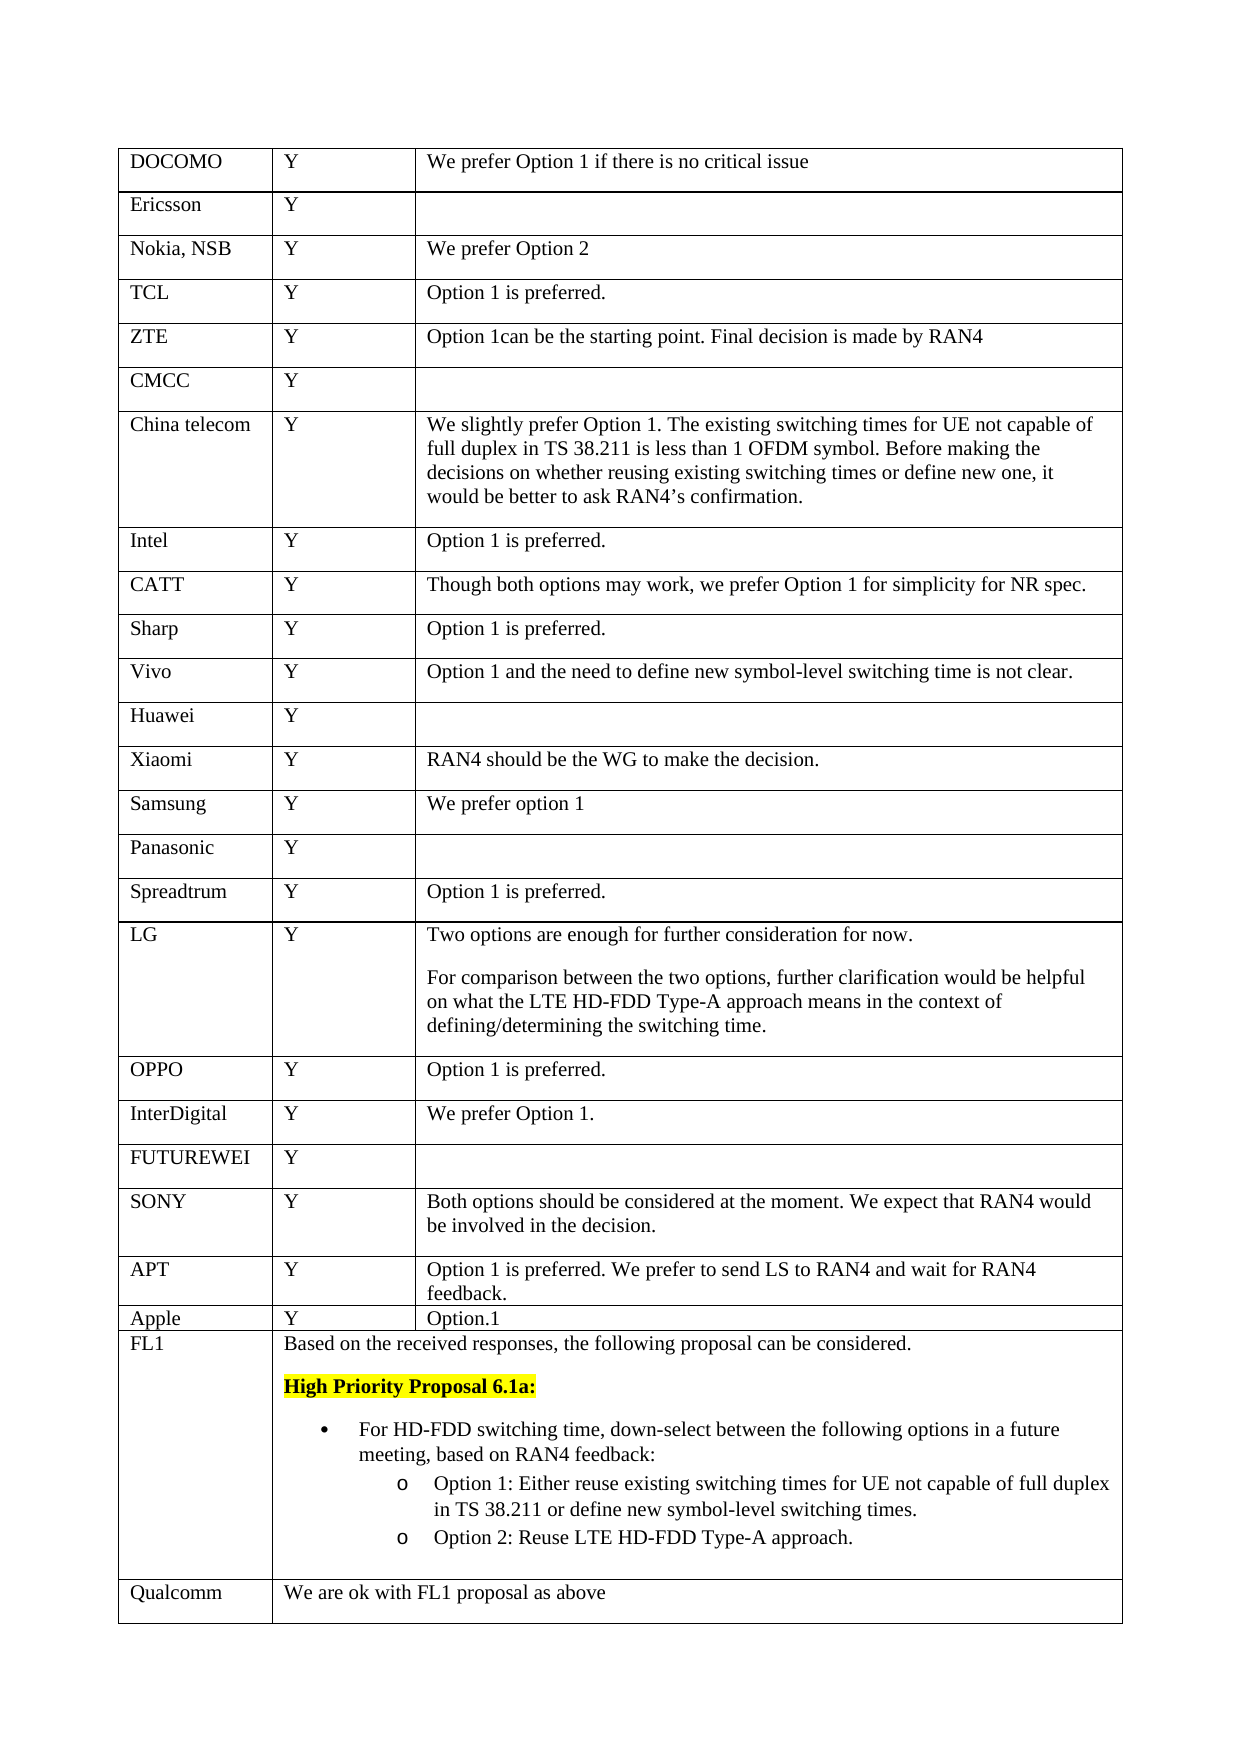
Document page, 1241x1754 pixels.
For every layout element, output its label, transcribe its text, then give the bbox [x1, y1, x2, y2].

table_cell We prefer Option 2 [416, 236, 1122, 279]
table_cell Y [273, 528, 415, 571]
table_cell Though both options may work, we prefer Option 1 for simplicity for NR spec. [416, 572, 1122, 614]
table_cell Option 1 is preferred. [416, 1057, 1122, 1100]
table_cell Qualcomm [119, 1580, 272, 1623]
table_cell Y [273, 923, 415, 1056]
table_cell [416, 835, 1122, 877]
table_cell Samsung [119, 791, 272, 834]
table_cell [416, 368, 1122, 411]
table_cell Option 1 and the need to define new symbol-level switching time is not clear. [416, 659, 1122, 702]
table_cell Sharp [119, 615, 272, 658]
table_cell Two options are enough for further consideration for now. For comparison between the two options, further clarification would be helpful on what the LTE HD-FDD Type-A approach means in the context of defining/determining the switching time. [416, 923, 1122, 1056]
table_cell [416, 703, 1122, 746]
table_cell Option 1 is preferred. [416, 528, 1122, 571]
table_cell [416, 1145, 1122, 1188]
table_cell Ericsson [119, 193, 272, 235]
table_cell Y [273, 1189, 415, 1256]
table_cell Y [273, 193, 415, 235]
table_cell ZTE [119, 324, 272, 367]
table_cell CMCC [119, 368, 272, 411]
table_cell Option 1 is preferred. [416, 280, 1122, 323]
table_cell Vivo [119, 659, 272, 702]
table_cell Y [273, 324, 415, 367]
table_cell RAN4 should be the WG to make the decision. [416, 747, 1122, 790]
table_cell Y [273, 412, 415, 527]
table_cell InterDigital [119, 1101, 272, 1144]
table_cell Y [273, 280, 415, 323]
table_cell APT [119, 1257, 272, 1305]
table_cell Apple [119, 1306, 272, 1330]
table_cell We slightly prefer Option 1. The existing switching times for UE not capable of full duplex in TS 38.211 is less than 1 OFDM symbol. Before making the decisions on whether reusing existing switching times or define new one, it would be better to ask RAN4’s confirmation. [416, 412, 1122, 527]
table_cell Panasonic [119, 835, 272, 877]
table_cell Both options should be considered at the moment. We expect that RAN4 would be involved in the decision. [416, 1189, 1122, 1256]
table_cell We prefer option 1 [416, 791, 1122, 834]
table_cell China telecom [119, 412, 272, 527]
table_cell TCL [119, 280, 272, 323]
table_cell Option 1 is preferred. [416, 615, 1122, 658]
table_cell OPPO [119, 1057, 272, 1100]
table_cell Y [273, 703, 415, 746]
table_cell Intel [119, 528, 272, 571]
table_cell Xiaomi [119, 747, 272, 790]
table_cell Y [273, 747, 415, 790]
table_cell Y [273, 1257, 415, 1305]
table_cell DOCOMO [119, 149, 272, 191]
table_cell Y [273, 659, 415, 702]
table_cell FL1 [119, 1331, 272, 1579]
table_cell Y [273, 149, 415, 191]
table_cell Nokia, NSB [119, 236, 272, 279]
table_cell CATT [119, 572, 272, 614]
table_cell We prefer Option 1 if there is no critical issue [416, 149, 1122, 191]
table_cell Y [273, 615, 415, 658]
table_cell Option 1 is preferred. We prefer to send LS to RAN4 and wait for RAN4 feedback. [416, 1257, 1122, 1305]
table_cell Option 1 is preferred. [416, 879, 1122, 921]
table_cell We are ok with FL1 proposal as above [273, 1580, 1122, 1623]
table_cell Y [273, 1306, 415, 1330]
table_cell Option 1can be the starting point. Final decision is made by RAN4 [416, 324, 1122, 367]
table_cell Y [273, 879, 415, 921]
table_cell Huawei [119, 703, 272, 746]
table_cell Based on the received responses, the following proposal can be considered. High Priority Proposal 6.1a: For HD-FDD switching time, down-select between the following options in a future meeting, based on RAN4 feedback: Option 1: Either reuse existing switching times for UE not capable of full duplex in TS 38.211 or define new symbol-level switching times. Option 2: Reuse LTE HD-FDD Type-A approach. [273, 1331, 1122, 1579]
table_cell Y [273, 572, 415, 614]
table_cell Spreadtrum [119, 879, 272, 921]
table_cell Y [273, 1101, 415, 1144]
table_cell Y [273, 835, 415, 877]
table_cell Y [273, 791, 415, 834]
table_cell Option.1 [416, 1306, 1122, 1330]
table_cell LG [119, 923, 272, 1056]
table_cell Y [273, 1057, 415, 1100]
table_cell Y [273, 1145, 415, 1188]
table_cell Y [273, 368, 415, 411]
table_cell We prefer Option 1. [416, 1101, 1122, 1144]
table_cell [416, 193, 1122, 235]
table_cell Y [273, 236, 415, 279]
table_cell FUTUREWEI [119, 1145, 272, 1188]
table_cell SONY [119, 1189, 272, 1256]
